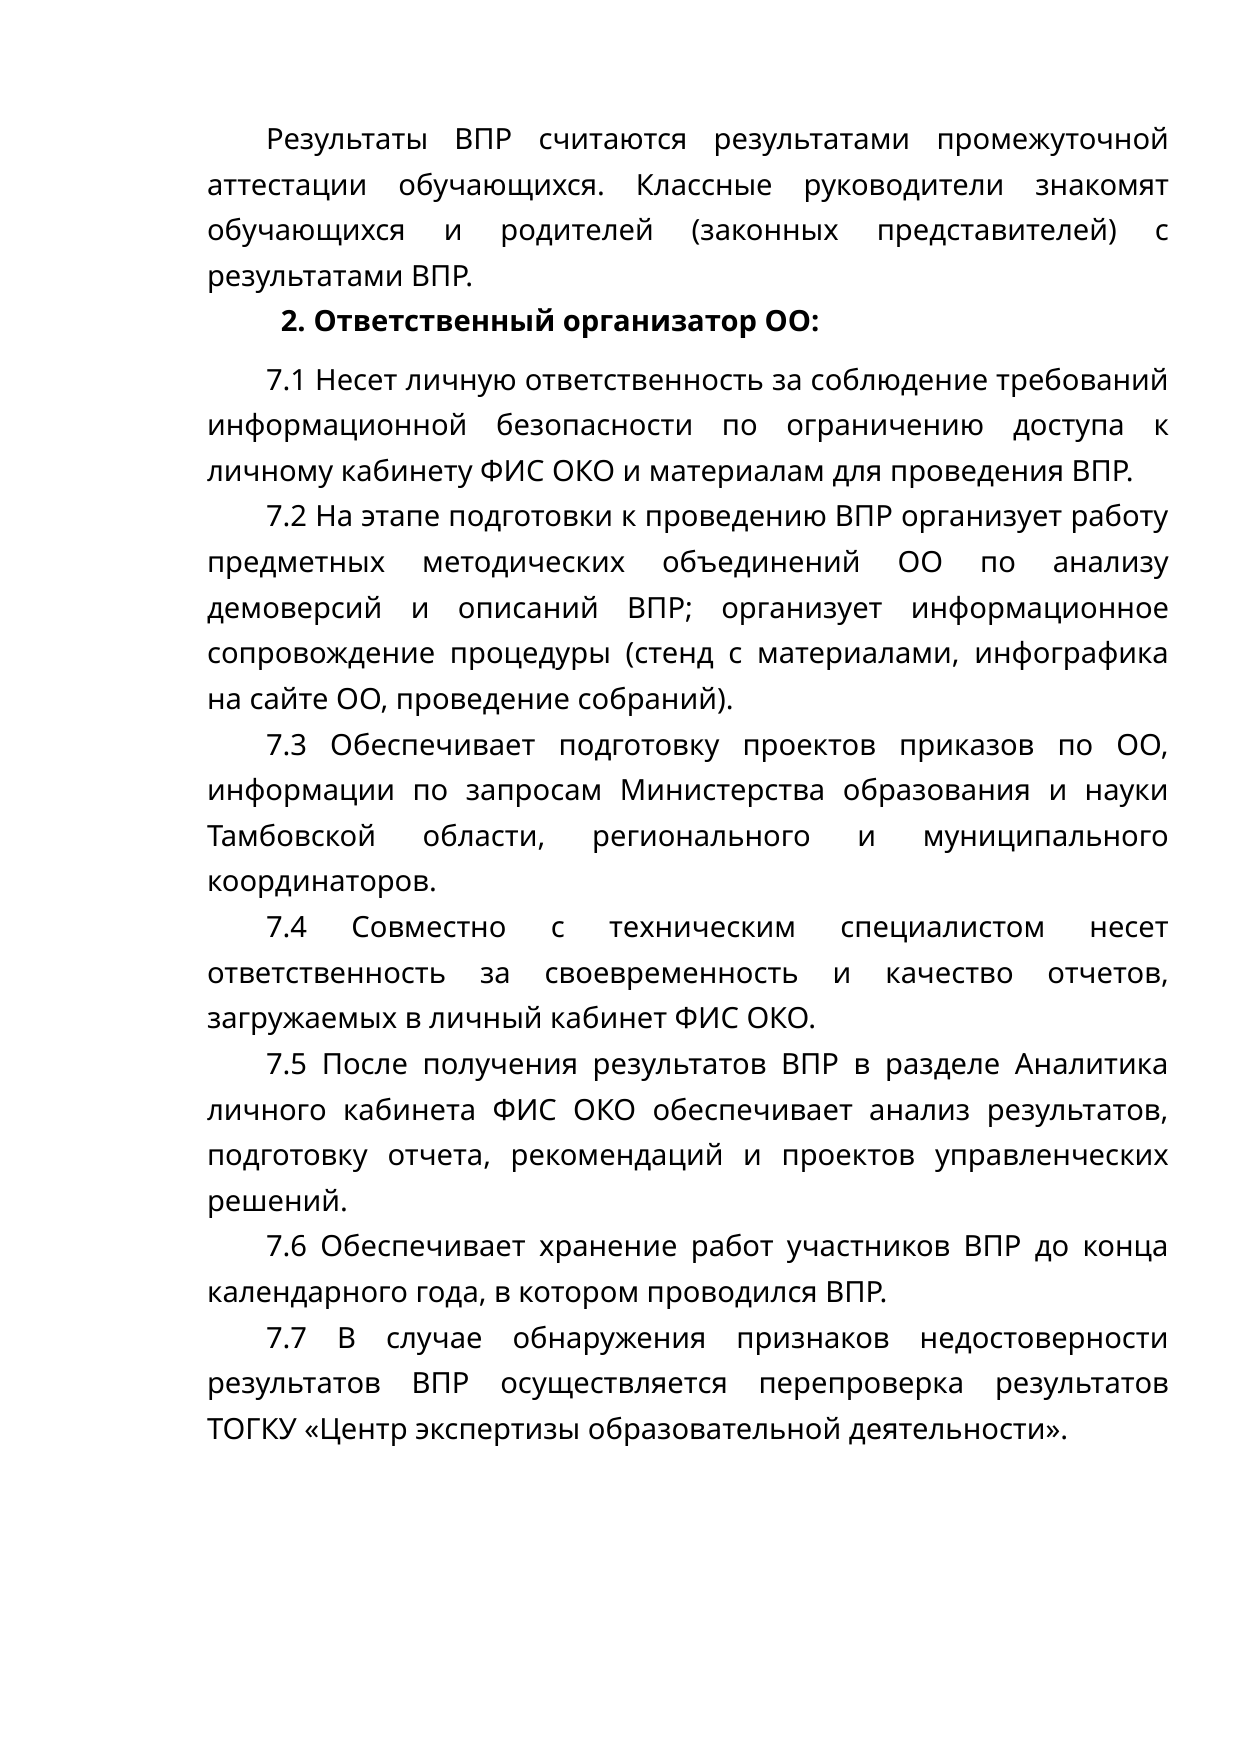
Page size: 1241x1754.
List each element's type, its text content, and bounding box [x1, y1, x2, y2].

text 7.5 После получения результатов ВПР в разделе Аналитика личного кабинета ФИС ОКО обеспечивает анализ результатов, подготовку отчета, рекомендаций и проектов управленческих решений. [207, 1043, 1169, 1220]
text 7.2 На этапе подготовки к проведению ВПР организует работу предметных методических объединений ОО по анализу демоверсий и описаний ВПР; организует информационное сопровождение процедуры (стенд с материалами, инфографика на сайте ОО, проведение собраний). [207, 496, 1169, 718]
text Результаты ВПР считаются результатами промежуточной аттестации обучающихся. Классные руководители знакомят обучающихся и родителей (законных представителей) с результатами ВПР. [207, 118, 1169, 295]
text 7.6 Обеспечивает хранение работ участников ВПР до конца календарного года, в котором проводился ВПР. [207, 1226, 1169, 1311]
text 7.3 Обеспечивает подготовку проектов приказов по ОО, информации по запросам Министерства образования и науки Тамбовской области, регионального и муниципального координаторов. [207, 724, 1169, 900]
text 2. Ответственный организатор ОО: [207, 301, 1169, 340]
text 7.7 В случае обнаружения признаков недостоверности результатов ВПР осуществляется перепроверка результатов ТОГКУ «Центр экспертизы образовательной деятельности». [207, 1317, 1169, 1448]
text 7.1 Несет личную ответственность за соблюдение требований информационной безопасности по ограничению доступа к личному кабинету ФИС ОКО и материалам для проведения ВПР. [207, 359, 1169, 490]
text 7.4 Совместно с техническим специалистом несет ответственность за своевременность и качество отчетов, загружаемых в личный кабинет ФИС ОКО. [207, 906, 1169, 1037]
